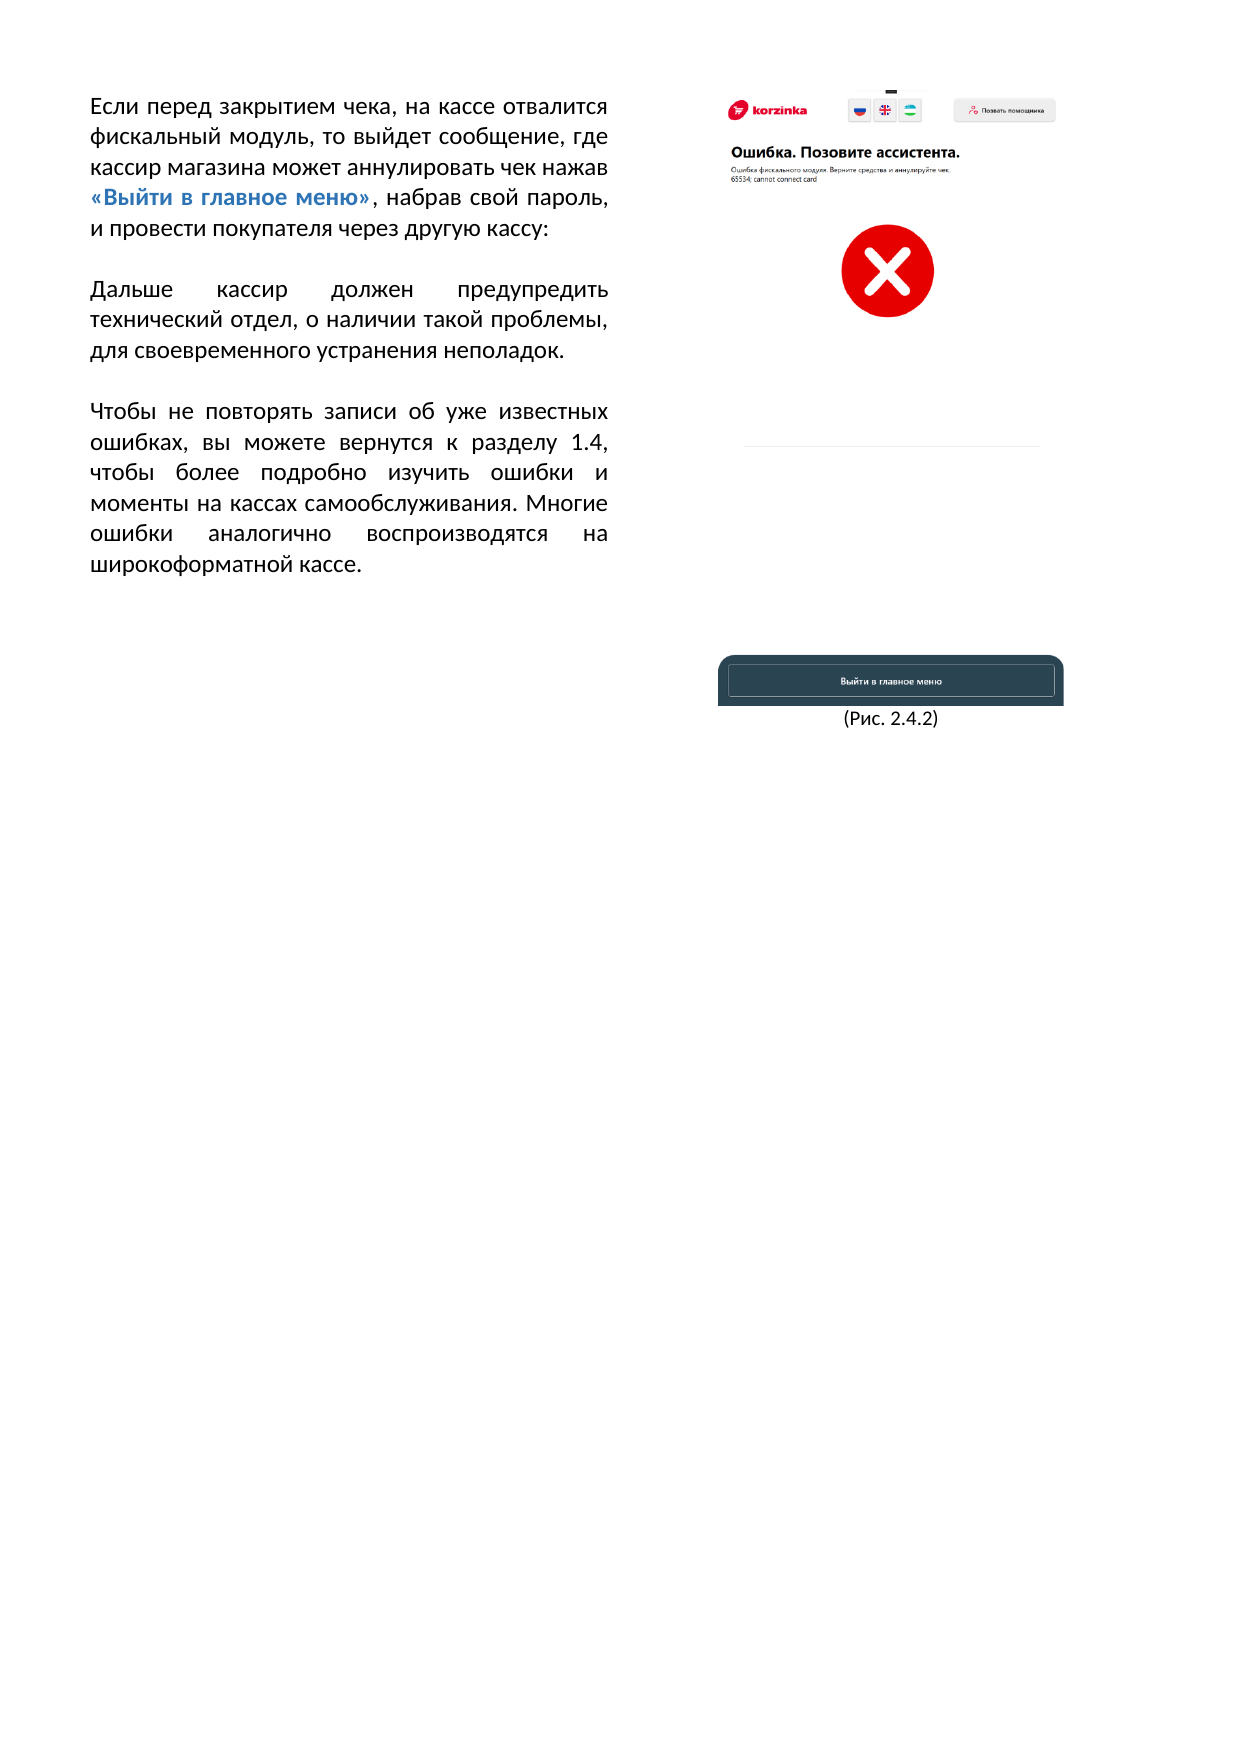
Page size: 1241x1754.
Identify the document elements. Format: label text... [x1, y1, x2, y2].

picture [718, 90, 1064, 706]
table_header Если перед закрытием чека, на кассе отвалится фискальный модуль, то выйдет сообщение, где кассир магазина может аннулировать чек нажав «Выйти в главное меню», набрав свой пароль, и провести покупателя через другую кассу: Дальше кассир должен предупредить технический отдел, о наличии такой проблемы, для своевременного устранения неполадок. Чтобы не повторять записи об уже известных ошибках, вы можете вернутся к разделу 1.4, чтобы более подробно изучить ошибки и моменты на кассах самообслуживания. Многие ошибки аналогично воспроизводятся на широкоформатной кассе. [79, 90, 620, 731]
table_header (Рис. 2.4.2) [620, 90, 1161, 731]
